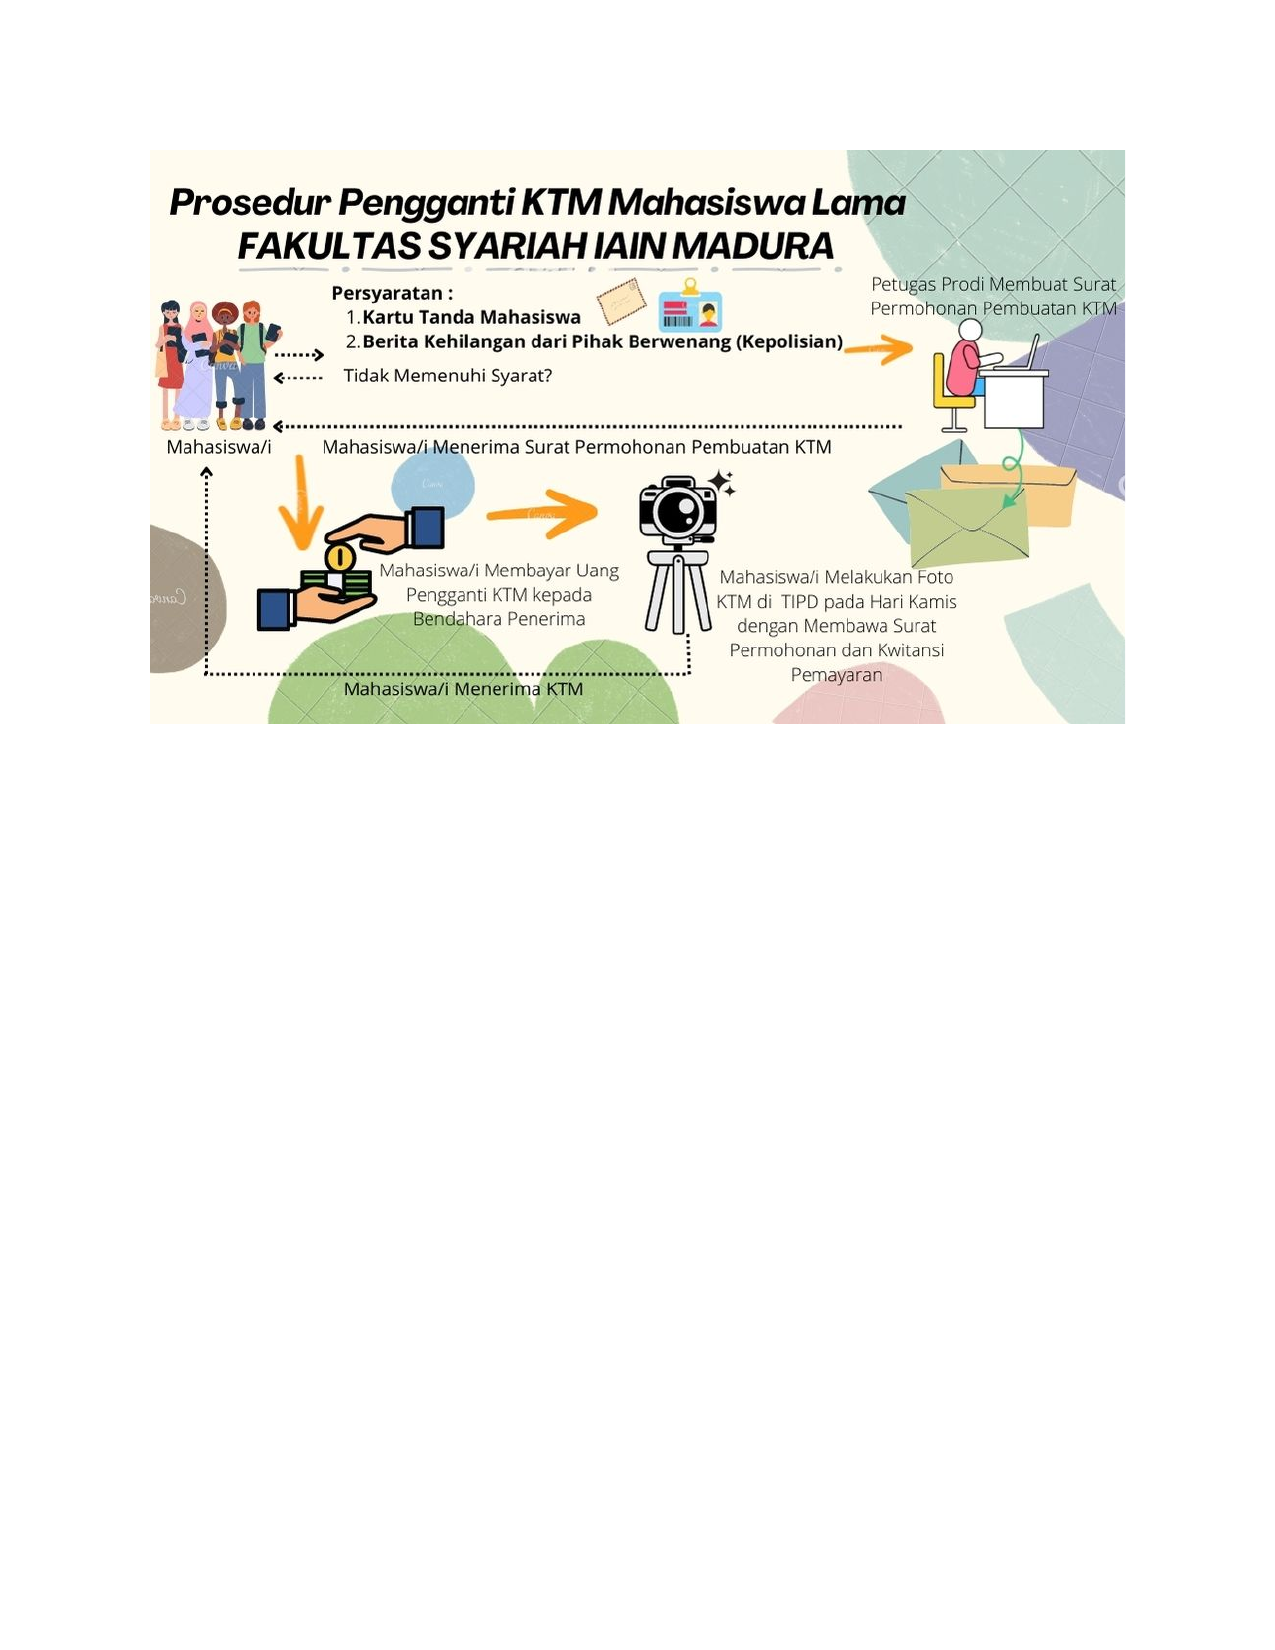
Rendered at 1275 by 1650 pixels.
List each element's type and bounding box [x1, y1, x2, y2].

picture [150, 150, 1125, 724]
